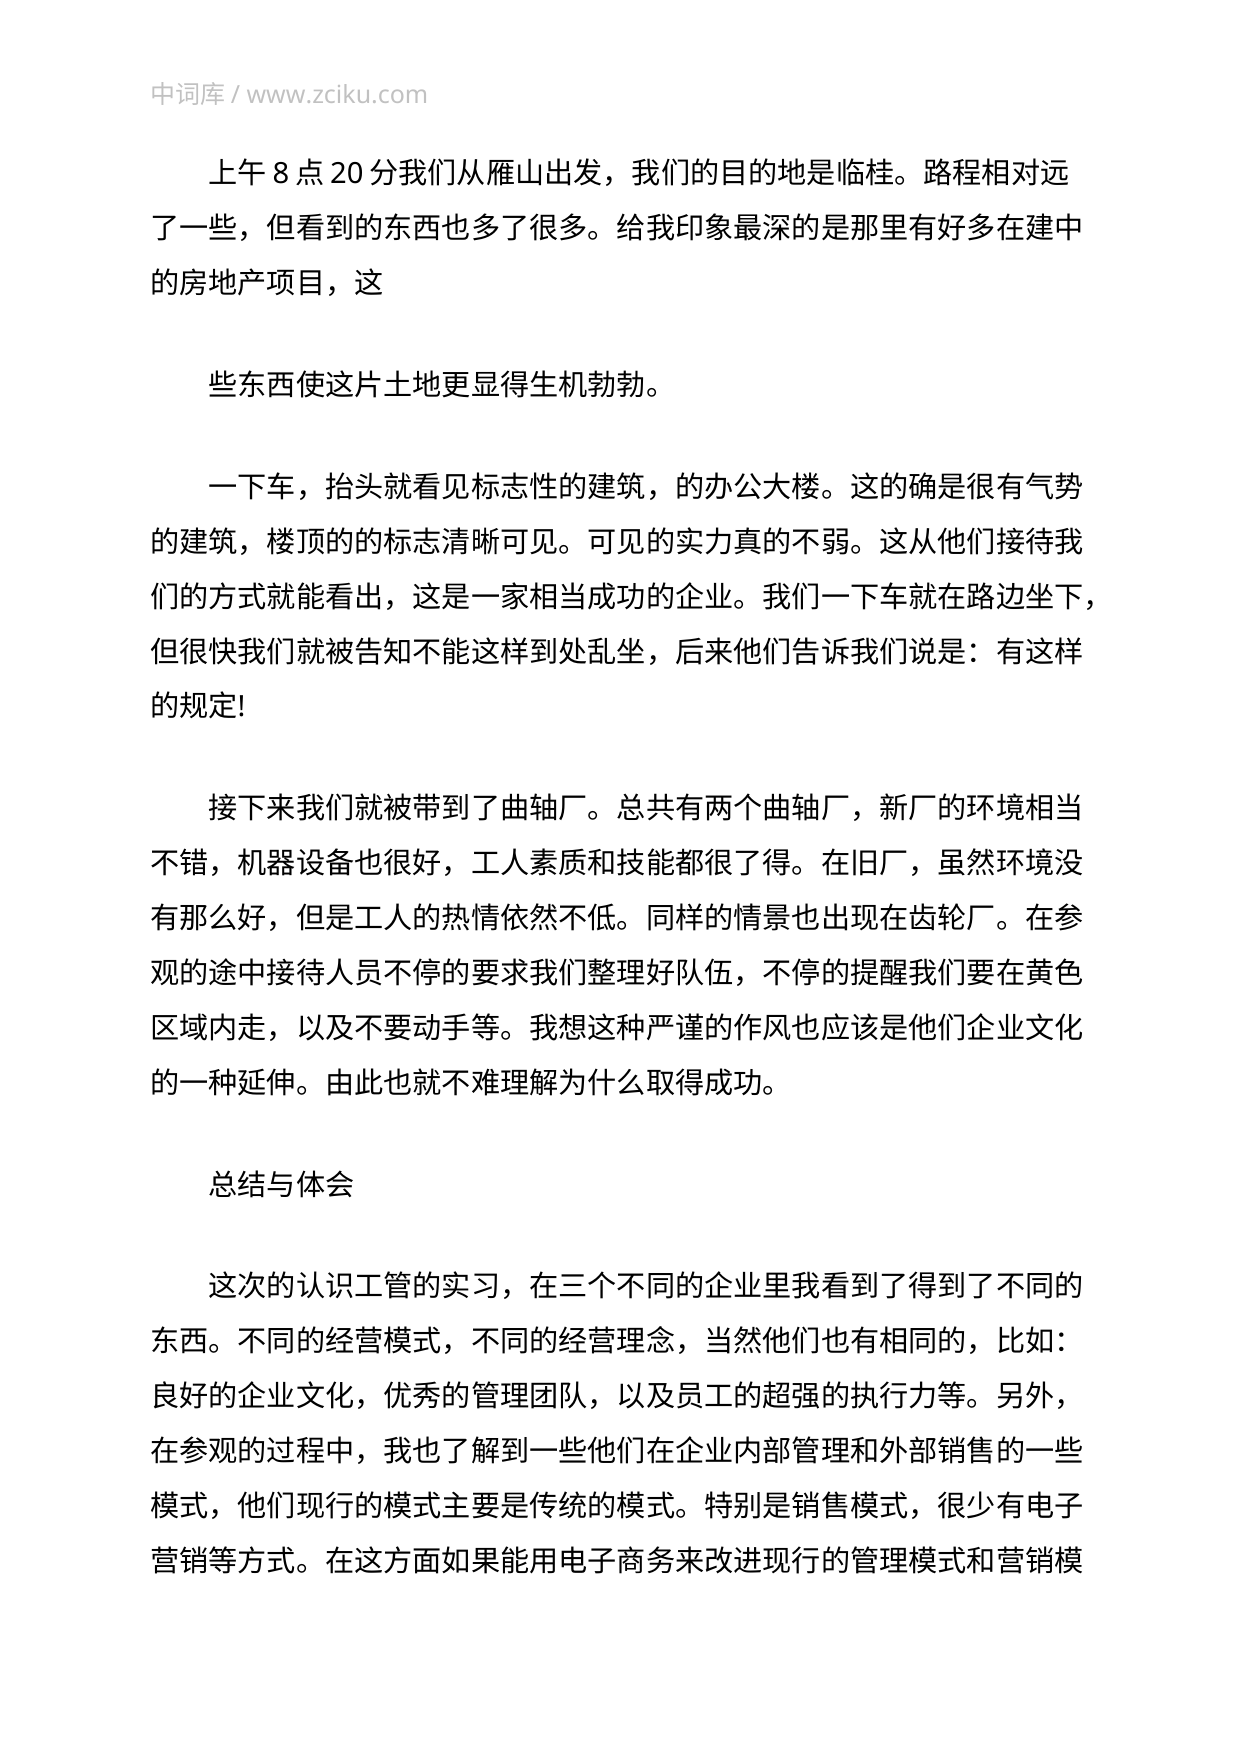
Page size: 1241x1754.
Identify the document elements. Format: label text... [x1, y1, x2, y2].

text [150, 1263, 1090, 1580]
text 接下来我们就被带到了曲轴厂。总共有两个曲轴厂，新厂的环境相当不错，机器设备也很好，工人素质和技能都很了得。在旧厂，虽然环境没有那么好，但是工人的热情依然不低。同样的情景也出现在齿轮厂。在参观的途中接待人员不停的要求我们整理好队伍，不停的提醒我们要在黄色区域内走，以及不要动手等。我想这种严谨的作风也应该是他们企业文化的一种延伸。由此也就不难理解为什么取得成功。 [150, 785, 1090, 1102]
text 上午8点20分我们从雁山出发，我们的目的地是临桂。路程相对远了一些，但看到的东西也多了很多。给我印象最深的是那里有好多在建中的房地产项目，这 [150, 150, 1090, 302]
text 些东西使这片土地更显得生机勃勃。 [150, 362, 1090, 404]
text 一下车，抬头就看见标志性的建筑，的办公大楼。这的确是很有气势的建筑，楼顶的的标志清晰可见。可见的实力真的不弱。这从他们接待我们的方式就能看出，这是一家相当成功的企业。我们一下车就在路边坐下，但很快我们就被告知不能这样到处乱坐，后来他们告诉我们说是：有这样的规定! [150, 463, 1090, 725]
text 总结与体会 [150, 1161, 1090, 1203]
